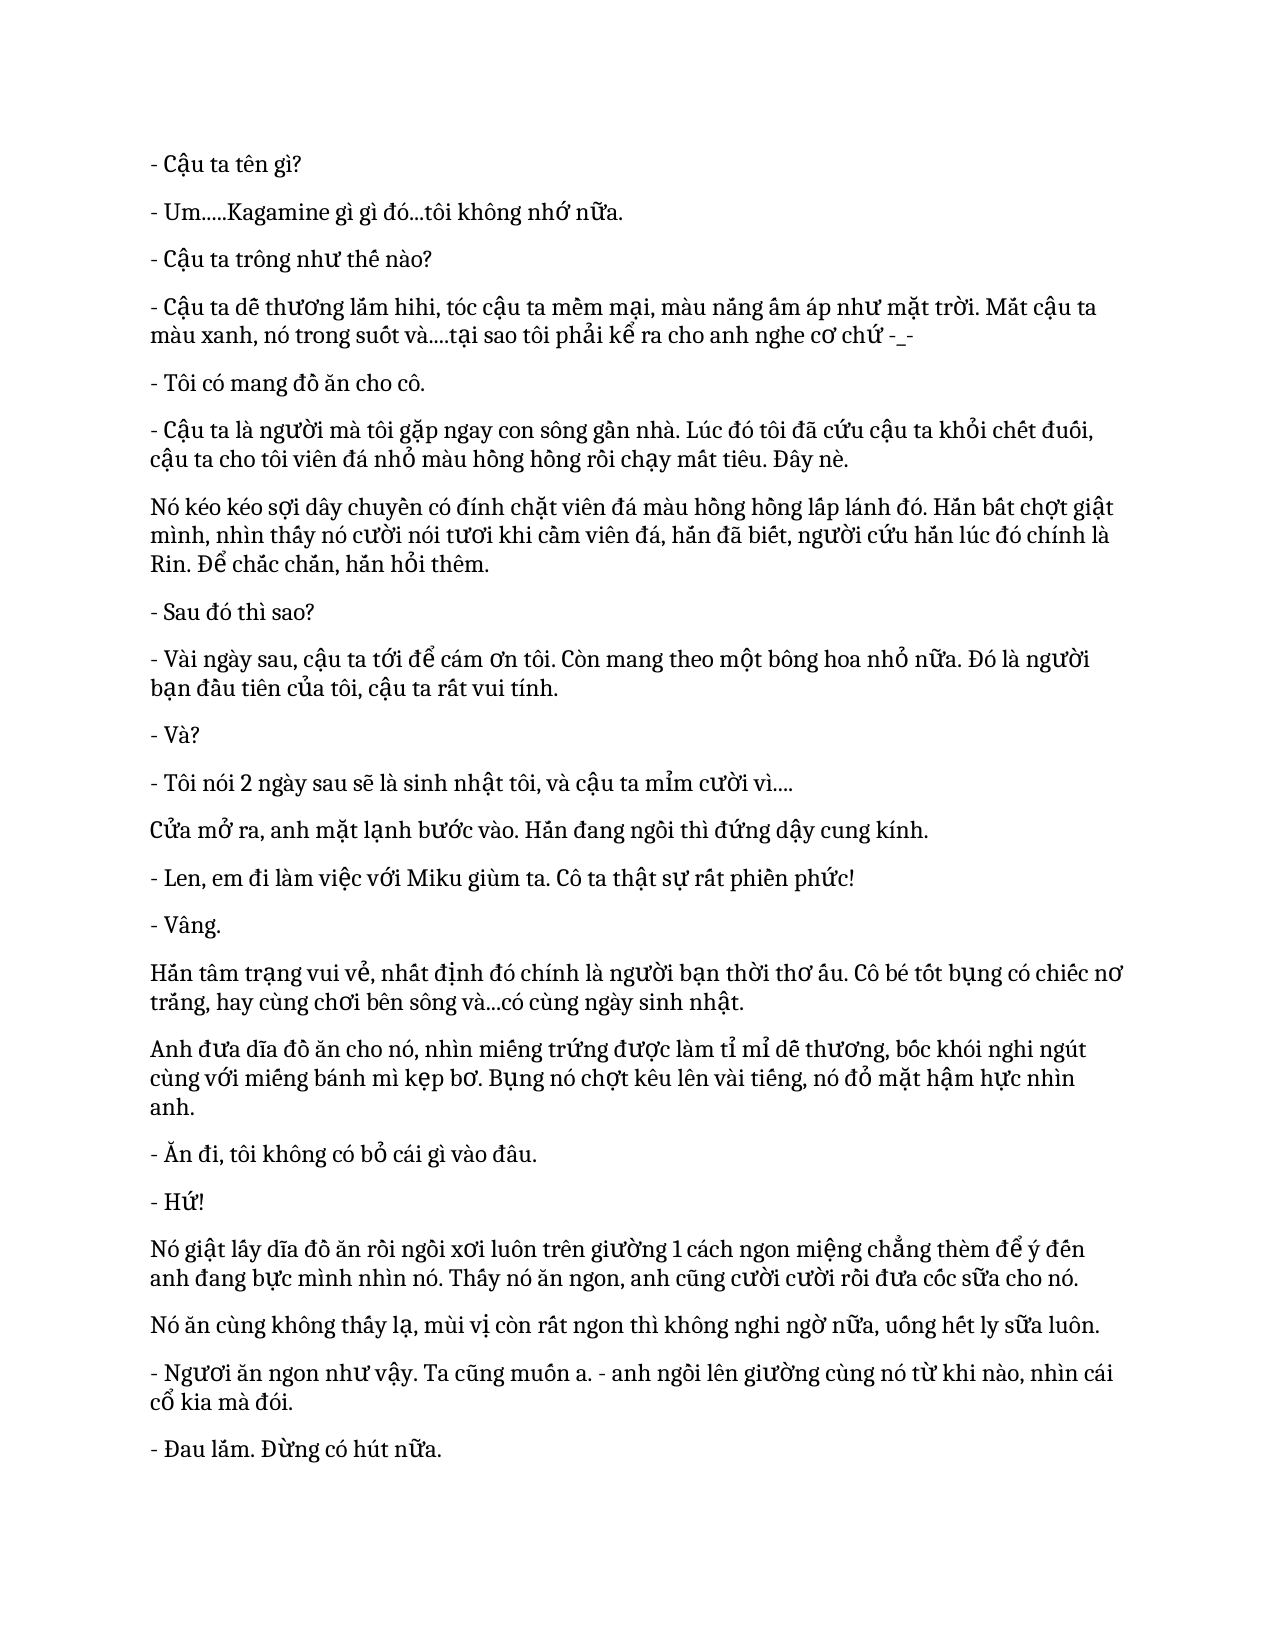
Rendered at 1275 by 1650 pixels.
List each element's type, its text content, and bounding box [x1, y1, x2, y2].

text - Ngươi ăn ngon như vậy. Ta cũng muốn a. - anh ngồi lên giường cùng nó từ khi nào, nhìn cái cổ kia mà đói. [150, 1359, 1125, 1416]
text Nó kéo kéo sợi dây chuyền có đính chặt viên đá màu hồng hồng lấp lánh đó. Hắn bất chợt giật mình, nhìn thấy nó cười nói tươi khi cầm viên đá, hắn đã biết, người cứu hắn lúc đó chính là Rin. Để chắc chắn, hắn hỏi thêm. [150, 492, 1125, 579]
text - Cậu ta trông như thế nào? [150, 245, 1125, 274]
text - Len, em đi làm việc với Miku giùm ta. Cô ta thật sự rất phiền phức! [150, 864, 1125, 892]
text - Tôi nói 2 ngày sau sẽ là sinh nhật tôi, và cậu ta mỉm cười vì.... [150, 769, 1125, 797]
text - Ăn đi, tôi không có bỏ cái gì vào đâu. [150, 1140, 1125, 1169]
text Cửa mở ra, anh mặt lạnh bước vào. Hắn đang ngồi thì đứng dậy cung kính. [150, 816, 1125, 845]
text Nó ăn cùng không thấy lạ, mùi vị còn rất ngon thì không nghi ngờ nữa, uống hết ly sữa luôn. [150, 1311, 1125, 1340]
text Anh đưa dĩa đồ ăn cho nó, nhìn miếng trứng được làm tỉ mỉ dễ thương, bốc khói nghi ngút cùng với miếng bánh mì kẹp bơ. Bụng nó chợt kêu lên vài tiếng, nó đỏ mặt hậm hực nhìn anh. [150, 1035, 1125, 1121]
text - Vâng. [150, 911, 1125, 940]
text - Vài ngày sau, cậu ta tới để cám ơn tôi. Còn mang theo một bông hoa nhỏ nữa. Đó là người bạn đầu tiên của tôi, cậu ta rất vui tính. [150, 645, 1125, 702]
text - Hứ! [150, 1187, 1125, 1216]
text - Và? [150, 721, 1125, 750]
text Hắn tâm trạng vui vẻ, nhất định đó chính là người bạn thời thơ ấu. Cô bé tốt bụng có chiếc nơ trắng, hay cùng chơi bên sông và...có cùng ngày sinh nhật. [150, 959, 1125, 1016]
text - Tôi có mang đồ ăn cho cô. [150, 369, 1125, 397]
text - Đau lắm. Đừng có hút nữa. [150, 1435, 1125, 1464]
text - Cậu ta tên gì? [150, 150, 1125, 179]
text - Cậu ta dễ thương lắm hihi, tóc cậu ta mềm mại, màu nắng ấm áp như mặt trời. Mắt cậu ta màu xanh, nó trong suốt và....tại sao tôi phải kể ra cho anh nghe cơ chứ -_- [150, 292, 1125, 350]
text - Um.....Kagamine gì gì đó...tôi không nhớ nữa. [150, 197, 1125, 226]
text - Sau đó thì sao? [150, 597, 1125, 626]
text - Cậu ta là người mà tôi gặp ngay con sông gần nhà. Lúc đó tôi đã cứu cậu ta khỏi chết đuối, cậu ta cho tôi viên đá nhỏ màu hồng hồng rồi chạy mất tiêu. Đây nè. [150, 416, 1125, 474]
text Nó giật lấy dĩa đồ ăn rồi ngồi xơi luôn trên giường 1 cách ngon miệng chẳng thèm để ý đến anh đang bực mình nhìn nó. Thấy nó ăn ngon, anh cũng cười cười rồi đưa cốc sữa cho nó. [150, 1235, 1125, 1292]
